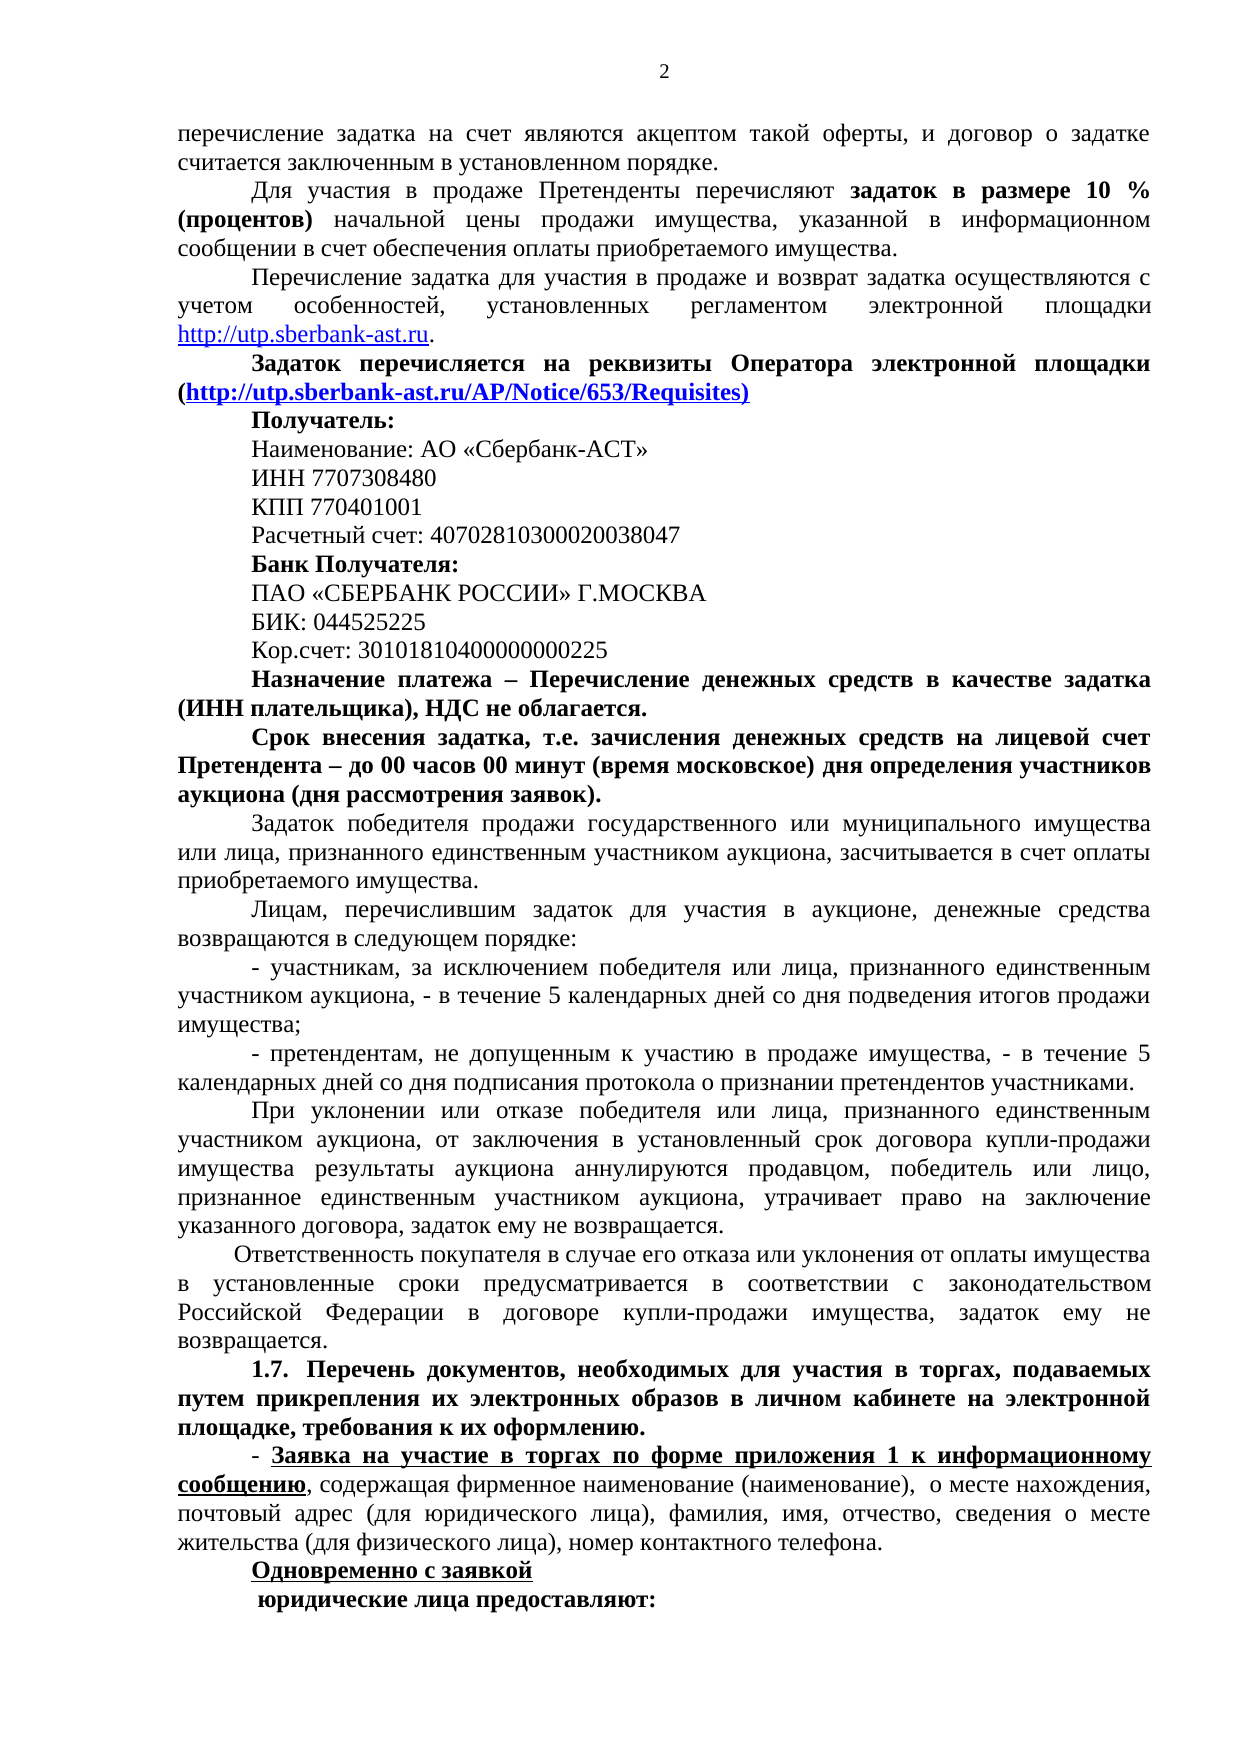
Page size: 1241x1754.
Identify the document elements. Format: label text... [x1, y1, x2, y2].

text Одновременно с заявкой [177, 1556, 1152, 1584]
text Задаток перечисляется на реквизиты Оператора электронной площадки (http://utp.sberbank-ast.ru/AP/Notice/653/Requisites) [177, 348, 1152, 406]
text Кор.счет: 30101810400000000225 [177, 636, 1152, 664]
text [177, 118, 1152, 176]
text юридические лица предоставляют: [177, 1584, 1152, 1613]
text Банк Получателя: [177, 549, 1152, 578]
text ИНН 7707308480 [177, 463, 1152, 492]
text Задаток победителя продажи государственного или муниципального имущества или лица, признанного единственным участником аукциона, засчитывается в счет оплаты приобретаемого имущества. [177, 808, 1152, 894]
text Перечисление задатка для участия в продаже и возврат задатка осуществляются с учетом особенностей, установленных регламентом электронной площадки http://utp.sberbank-ast.ru. [177, 262, 1152, 348]
text При уклонении или отказе победителя или лица, признанного единственным участником аукциона, от заключения в установленный срок договора купли-продажи имущества результаты аукциона аннулируются продавцом, победитель или лицо, признанное единственным участником аукциона, утрачивает право на заключение указанного договора, задаток ему не возвращается. [177, 1096, 1152, 1239]
text Лицам, перечислившим задаток для участия в аукционе, денежные средства возвращаются в следующем порядке: [177, 894, 1152, 952]
text 1.7. Перечень документов, необходимых для участия в торгах, подаваемых путем прикрепления их электронных образов в личном кабинете на электронной площадке, требования к их оформлению. [177, 1354, 1152, 1441]
text Расчетный счет: 40702810300020038047 [177, 521, 1152, 549]
text Получатель: [177, 406, 1152, 434]
text - участникам, за исключением победителя или лица, признанного единственным участником аукциона, - в течение 5 календарных дней со дня подведения итогов продажи имущества; [177, 952, 1152, 1038]
text Наименование: АО «Сбербанк-АСТ» [177, 434, 1152, 463]
text - претендентам, не допущенным к участию в продаже имущества, - в течение 5 календарных дней со дня подписания протокола о признании претендентов участниками. [177, 1038, 1152, 1096]
text - Заявка на участие в торгах по форме приложения 1 к информационному сообщению, содержащая фирменное наименование (наименование), о месте нахождения, почтовый адрес (для юридического лица), фамилия, имя, отчество, сведения о месте жительства (для физического лица), номер контактного телефона. [177, 1441, 1152, 1556]
text БИК: 044525225 [177, 607, 1152, 636]
text Ответственность покупателя в случае его отказа или уклонения от оплаты имущества в установленные сроки предусматривается в соответствии с законодательством Российской Федерации в договоре купли-продажи имущества, задаток ему не возвращается. [177, 1239, 1152, 1354]
list Срок внесения задатка, т.е. зачисления денежных средств на лицевой счет Претендента – до 00 часов 00 минут (время московское) дня определения участников аукциона (дня рассмотрения заявок). [177, 722, 1152, 808]
text ПАО «СБЕРБАНК РОССИИ» Г.МОСКВА [177, 578, 1152, 607]
text КПП 770401001 [177, 492, 1152, 521]
text Для участия в продаже Претенденты перечисляют задаток в размере 10 % (процентов) начальной цены продажи имущества, указанной в информационном сообщении в счет обеспечения оплаты приобретаемого имущества. [177, 176, 1152, 262]
text Назначение платежа – Перечисление денежных средств в качестве задатка (ИНН плательщика), НДС не облагается. [177, 664, 1152, 722]
